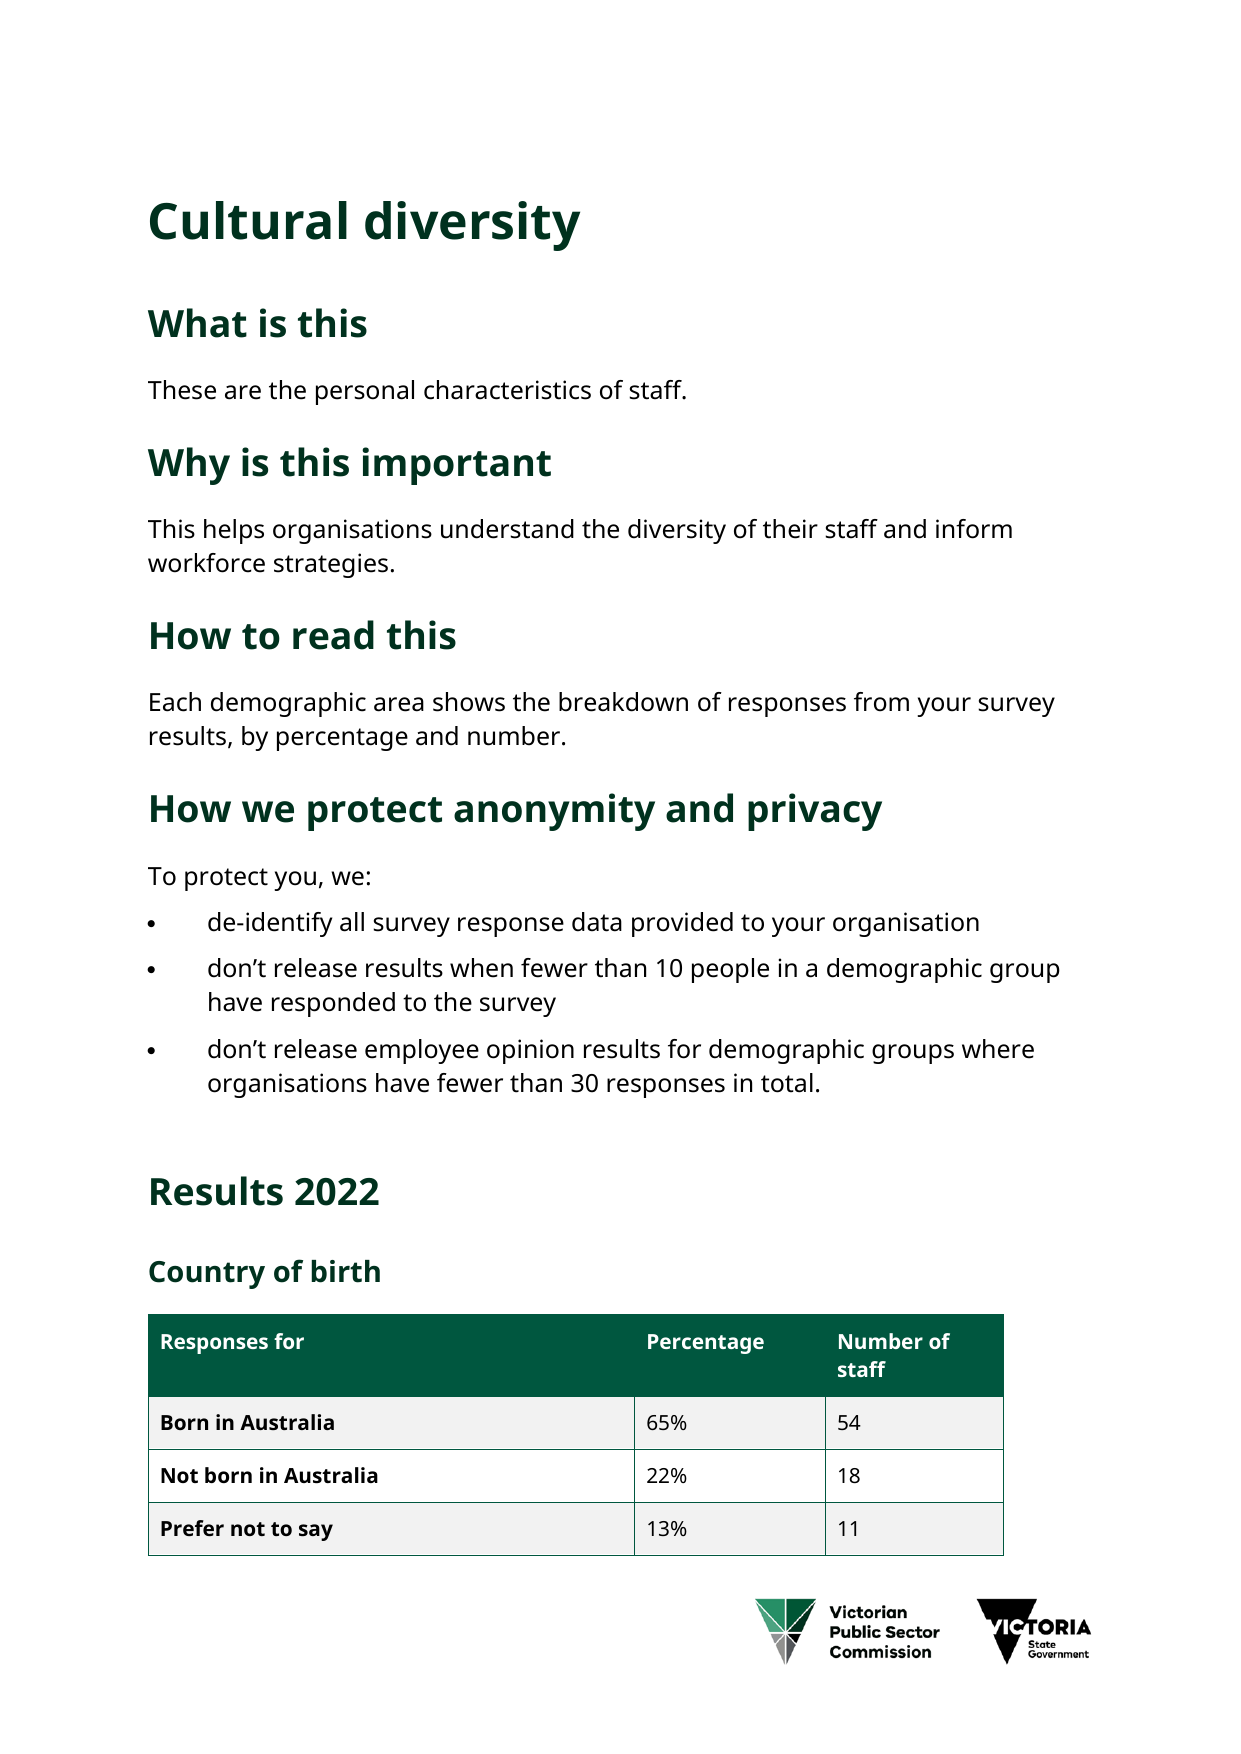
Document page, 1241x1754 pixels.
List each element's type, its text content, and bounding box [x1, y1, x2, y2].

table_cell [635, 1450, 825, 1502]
subtitle What is this [148, 297, 1092, 348]
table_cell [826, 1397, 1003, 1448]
list don’t release employee opinion results for demographic groups where organisations have fewer than 30 responses in total. [148, 1032, 1092, 1100]
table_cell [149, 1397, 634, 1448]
subtitle How we protect anonymity and privacy [148, 782, 1092, 833]
text These are the personal characteristics of staff. [148, 373, 1092, 407]
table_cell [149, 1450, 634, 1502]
list de-identify all survey response data provided to your organisation [148, 904, 1092, 939]
subtitle Country of birth [148, 1252, 1092, 1291]
text Each demographic area shows the breakdown of responses from your survey results, by percentage and number. [148, 685, 1092, 753]
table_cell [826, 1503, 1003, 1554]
picture [754, 1598, 1093, 1666]
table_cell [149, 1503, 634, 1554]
text To protect you, we: [148, 858, 1092, 892]
list don’t release results when fewer than 10 people in a demographic group have responded to the survey [148, 951, 1092, 1019]
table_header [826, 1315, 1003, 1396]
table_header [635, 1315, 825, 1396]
subtitle Why is this important [148, 436, 1092, 487]
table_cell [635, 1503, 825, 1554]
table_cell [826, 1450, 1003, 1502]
subtitle Cultural diversity [148, 186, 1092, 254]
subtitle Results 2022 [148, 1165, 1092, 1216]
subtitle How to read this [148, 609, 1092, 660]
text This helps organisations understand the diversity of their staff and inform workforce strategies. [148, 512, 1092, 580]
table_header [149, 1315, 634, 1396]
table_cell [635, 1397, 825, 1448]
